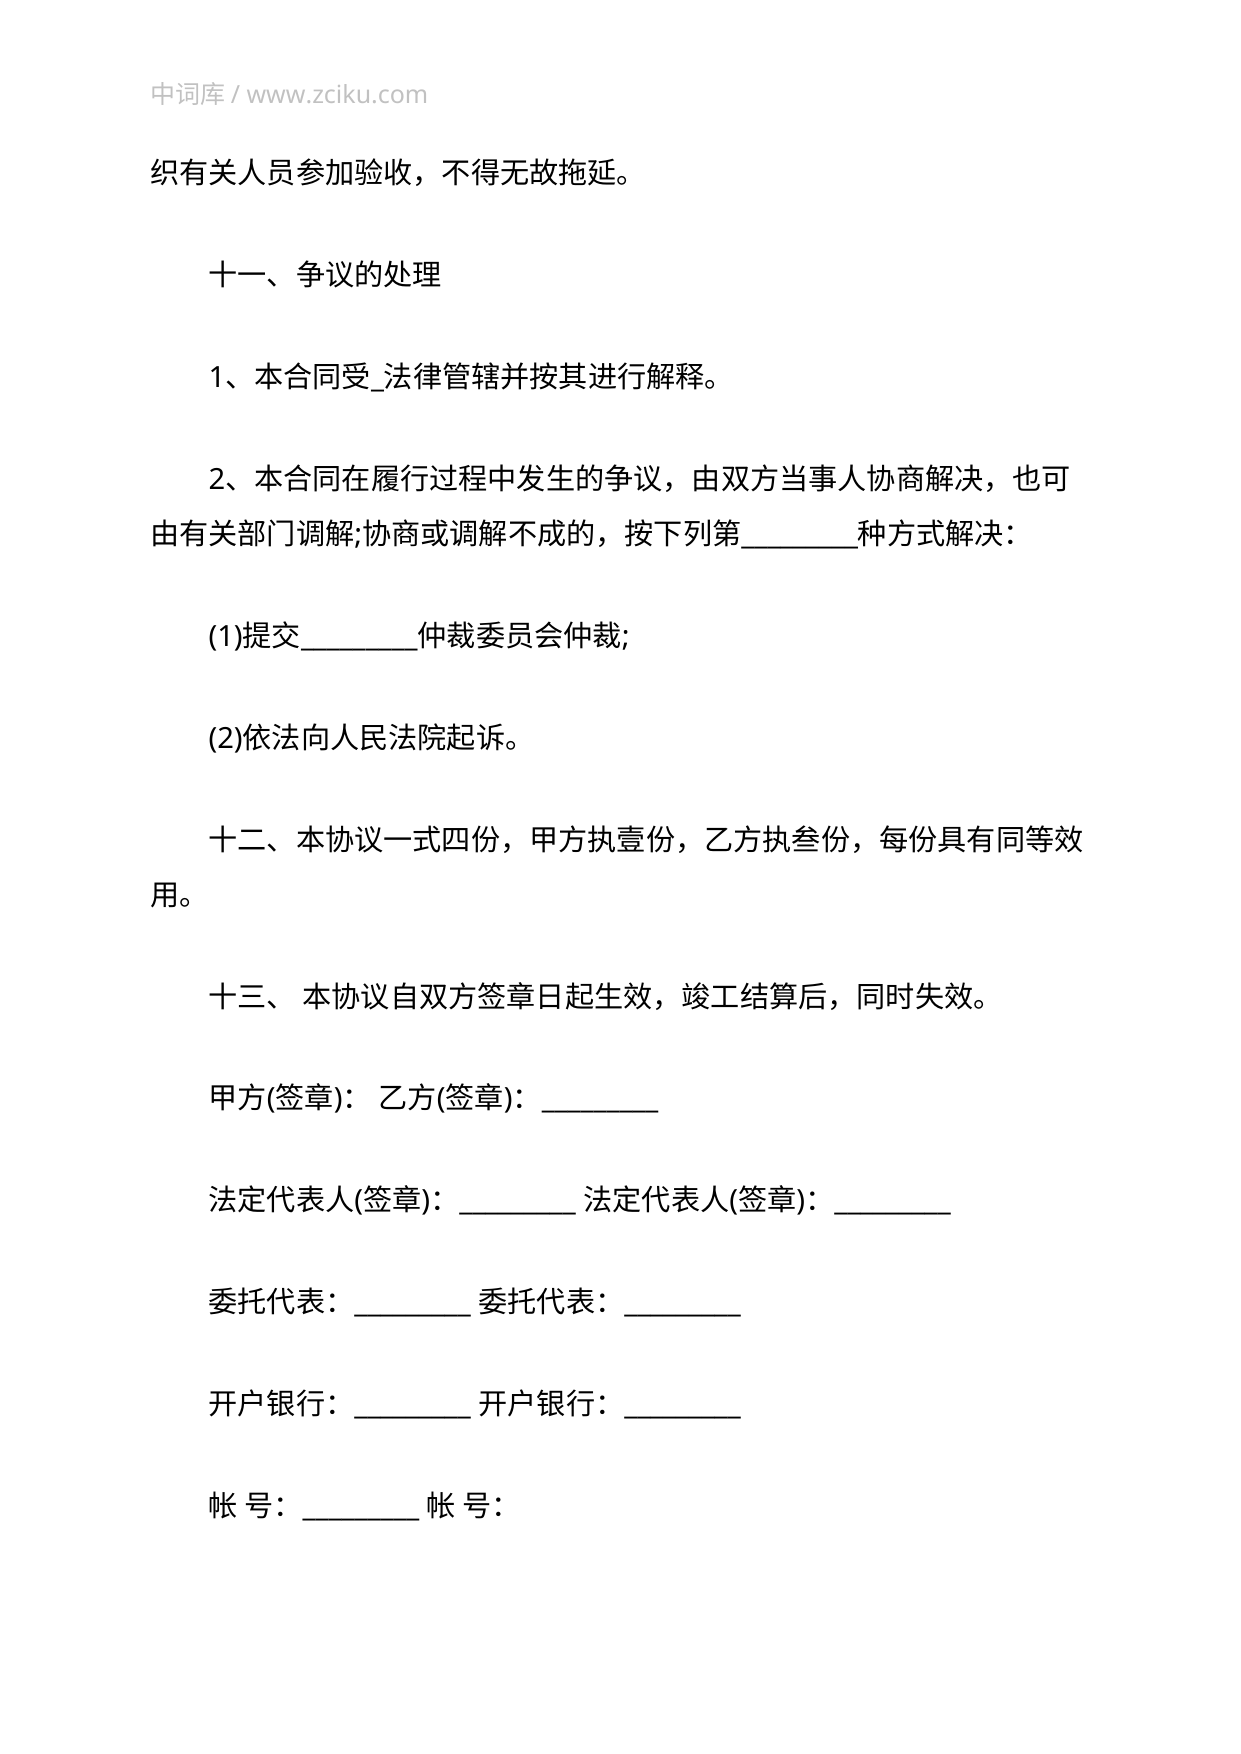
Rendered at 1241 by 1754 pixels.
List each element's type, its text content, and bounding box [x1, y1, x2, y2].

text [150, 150, 1090, 192]
text 2、本合同在履行过程中发生的争议，由双方当事人协商解决，也可由有关部门调解;协商或调解不成的，按下列第_________种方式解决： [150, 456, 1090, 553]
text (2)依法向人民法院起诉。 [150, 714, 1090, 757]
text 十三、 本协议自双方签章日起生效，竣工结算后，同时失效。 [150, 973, 1090, 1015]
text (1)提交_________仲裁委员会仲裁; [150, 612, 1090, 655]
text 法定代表人(签章)：_________ 法定代表人(签章)：_________ [150, 1177, 1090, 1219]
text 十二、本协议一式四份，甲方执壹份，乙方执叁份，每份具有同等效用。 [150, 816, 1090, 914]
text 十一、争议的处理 [150, 252, 1090, 294]
text 帐 号：_________ 帐 号： [150, 1483, 1090, 1525]
text 甲方(签章)： 乙方(签章)：_________ [150, 1075, 1090, 1117]
text 委托代表：_________ 委托代表：_________ [150, 1279, 1090, 1321]
text 开户银行：_________ 开户银行：_________ [150, 1381, 1090, 1423]
text 1、本合同受_法律管辖并按其进行解释。 [150, 353, 1090, 396]
